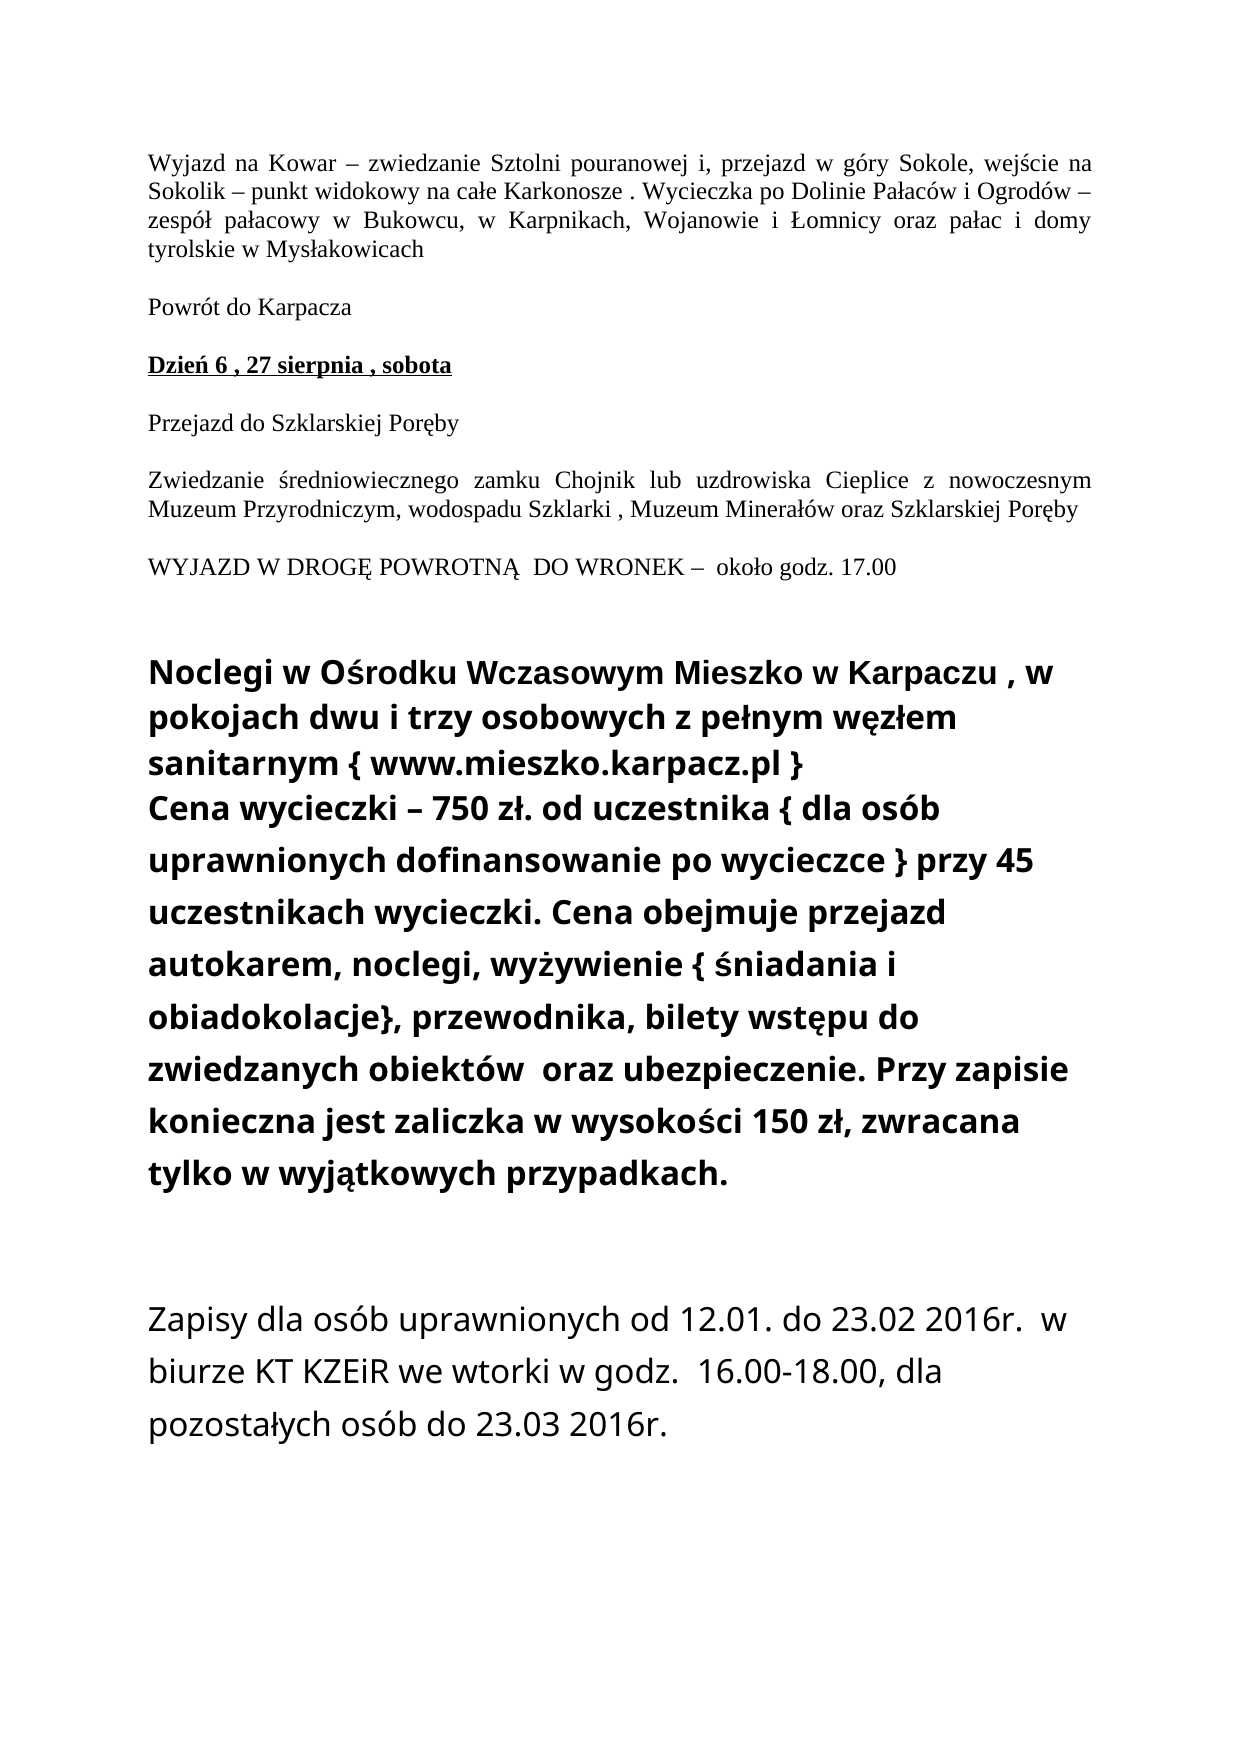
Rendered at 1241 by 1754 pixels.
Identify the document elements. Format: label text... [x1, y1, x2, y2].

text Wyjazd na Kowar – zwiedzanie Sztolni pouranowej i, przejazd w góry Sokole, wejście na Sokolik – punkt widokowy na całe Karkonosze . Wycieczka po Dolinie Pałaców i Ogrodów – zespół pałacowy w Bukowcu, w Karpnikach, Wojanowie i Łomnicy oraz pałac i domy tyrolskie w Mysłakowicach [148, 148, 1093, 263]
text Powrót do Karpacza [148, 292, 1093, 321]
text WYJAZD W DROGĘ POWROTNĄ DO WRONEK – około godz. 17.00 [148, 552, 1093, 581]
text Zapisy dla osób uprawnionych od 12.01. do 23.02 2016r. w biurze KT KZEiR we wtorki w godz. 16.00-18.00, dla pozostałych osób do 23.03 2016r. [148, 1296, 1093, 1446]
text Przejazd do Szklarskiej Poręby [148, 408, 1093, 436]
text Zwiedzanie średniowiecznego zamku Chojnik lub uzdrowiska Cieplice z nowoczesnym Muzeum Przyrodniczym, wodospadu Szklarki , Muzeum Minerałów oraz Szklarskiej Poręby [148, 466, 1093, 523]
text Dzień 6 , 27 sierpnia , sobota [148, 350, 1093, 378]
text Cena wycieczki – 750 zł. od uczestnika { dla osób uprawnionych dofinansowanie po wycieczce } przy 45 uczestnikach wycieczki. Cena obejmuje przejazd autokarem, noclegi, wyżywienie { śniadania i obiadokolacje}, przewodnika, bilety wstępu do zwiedzanych obiektów oraz ubezpieczenie. Przy zapisie konieczna jest zaliczka w wysokości 150 zł, zwracana tylko w wyjątkowych przypadkach. [148, 785, 1093, 1195]
text Noclegi w Ośrodku Wczasowym Mieszko w Karpaczu , w pokojach dwu i trzy osobowych z pełnym węzłem sanitarnym { www.mieszko.karpacz.pl } [148, 648, 1093, 785]
